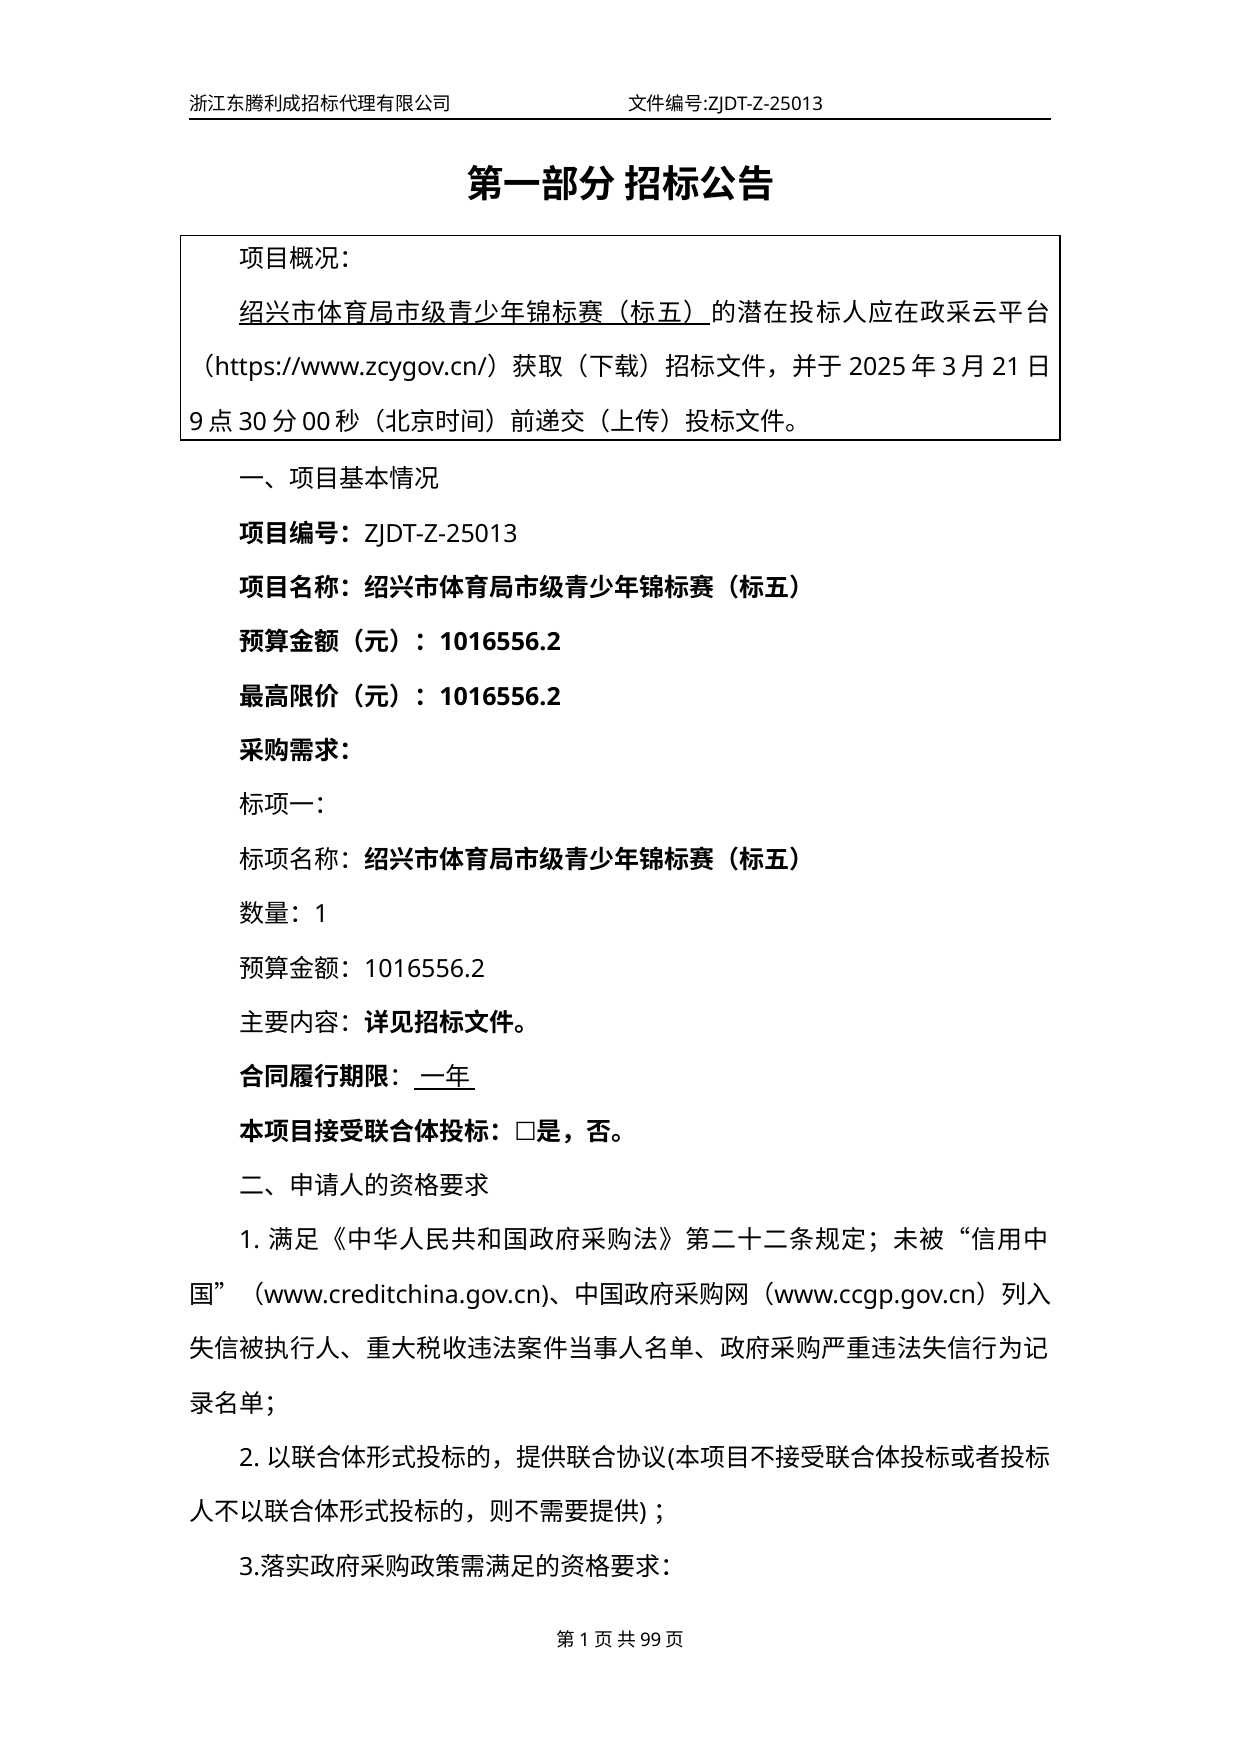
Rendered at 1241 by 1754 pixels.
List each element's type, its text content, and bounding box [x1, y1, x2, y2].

text 绍兴市体育局市级青少年锦标赛（标五）的潜在投标人应在政采云平台（https://www.zcygov.cn/）获取（下载）招标文件，并于2025年3月21日9点30分00秒（北京时间）前递交（上传）投标文件。 [181, 289, 1059, 439]
text 二、申请人的资格要求 [189, 1166, 1051, 1202]
text 项目概况： [181, 236, 1059, 274]
text 第一部分 招标公告 [189, 153, 1051, 208]
text 项目名称：绍兴市体育局市级青少年锦标赛（标五） [189, 567, 1051, 604]
text 数量：1 [189, 894, 1051, 930]
text 预算金额（元）：1016556.2 [189, 622, 1051, 658]
text 最高限价（元）：1016556.2 [189, 676, 1051, 712]
text 一、项目基本情况 [189, 459, 1051, 495]
text 标项一： [189, 785, 1051, 821]
text 本项目接受联合体投标：☐是，否。 [189, 1111, 1051, 1147]
text 项目编号：ZJDT-Z-25013 [189, 513, 1051, 549]
text 1. 满足《中华人民共和国政府采购法》第二十二条规定；未被“信用中国”（www.creditchina.gov.cn)、中国政府采购网（www.ccgp.gov.cn）列入失信被执行人、重大税收违法案件当事人名单、政府采购严重违法失信行为记录名单； [189, 1220, 1051, 1419]
text 合同履行期限： 一年 [189, 1057, 1051, 1093]
text 预算金额：1016556.2 [189, 948, 1051, 984]
text 标项名称：绍兴市体育局市级青少年锦标赛（标五） [189, 839, 1051, 876]
text 3.落实政府采购政策需满足的资格要求： [189, 1546, 1051, 1582]
text 2. 以联合体形式投标的，提供联合协议(本项目不接受联合体投标或者投标人不以联合体形式投标的，则不需要提供) ； [189, 1437, 1051, 1528]
text 主要内容：详见招标文件。 [189, 1002, 1051, 1039]
text 采购需求： [189, 731, 1051, 767]
